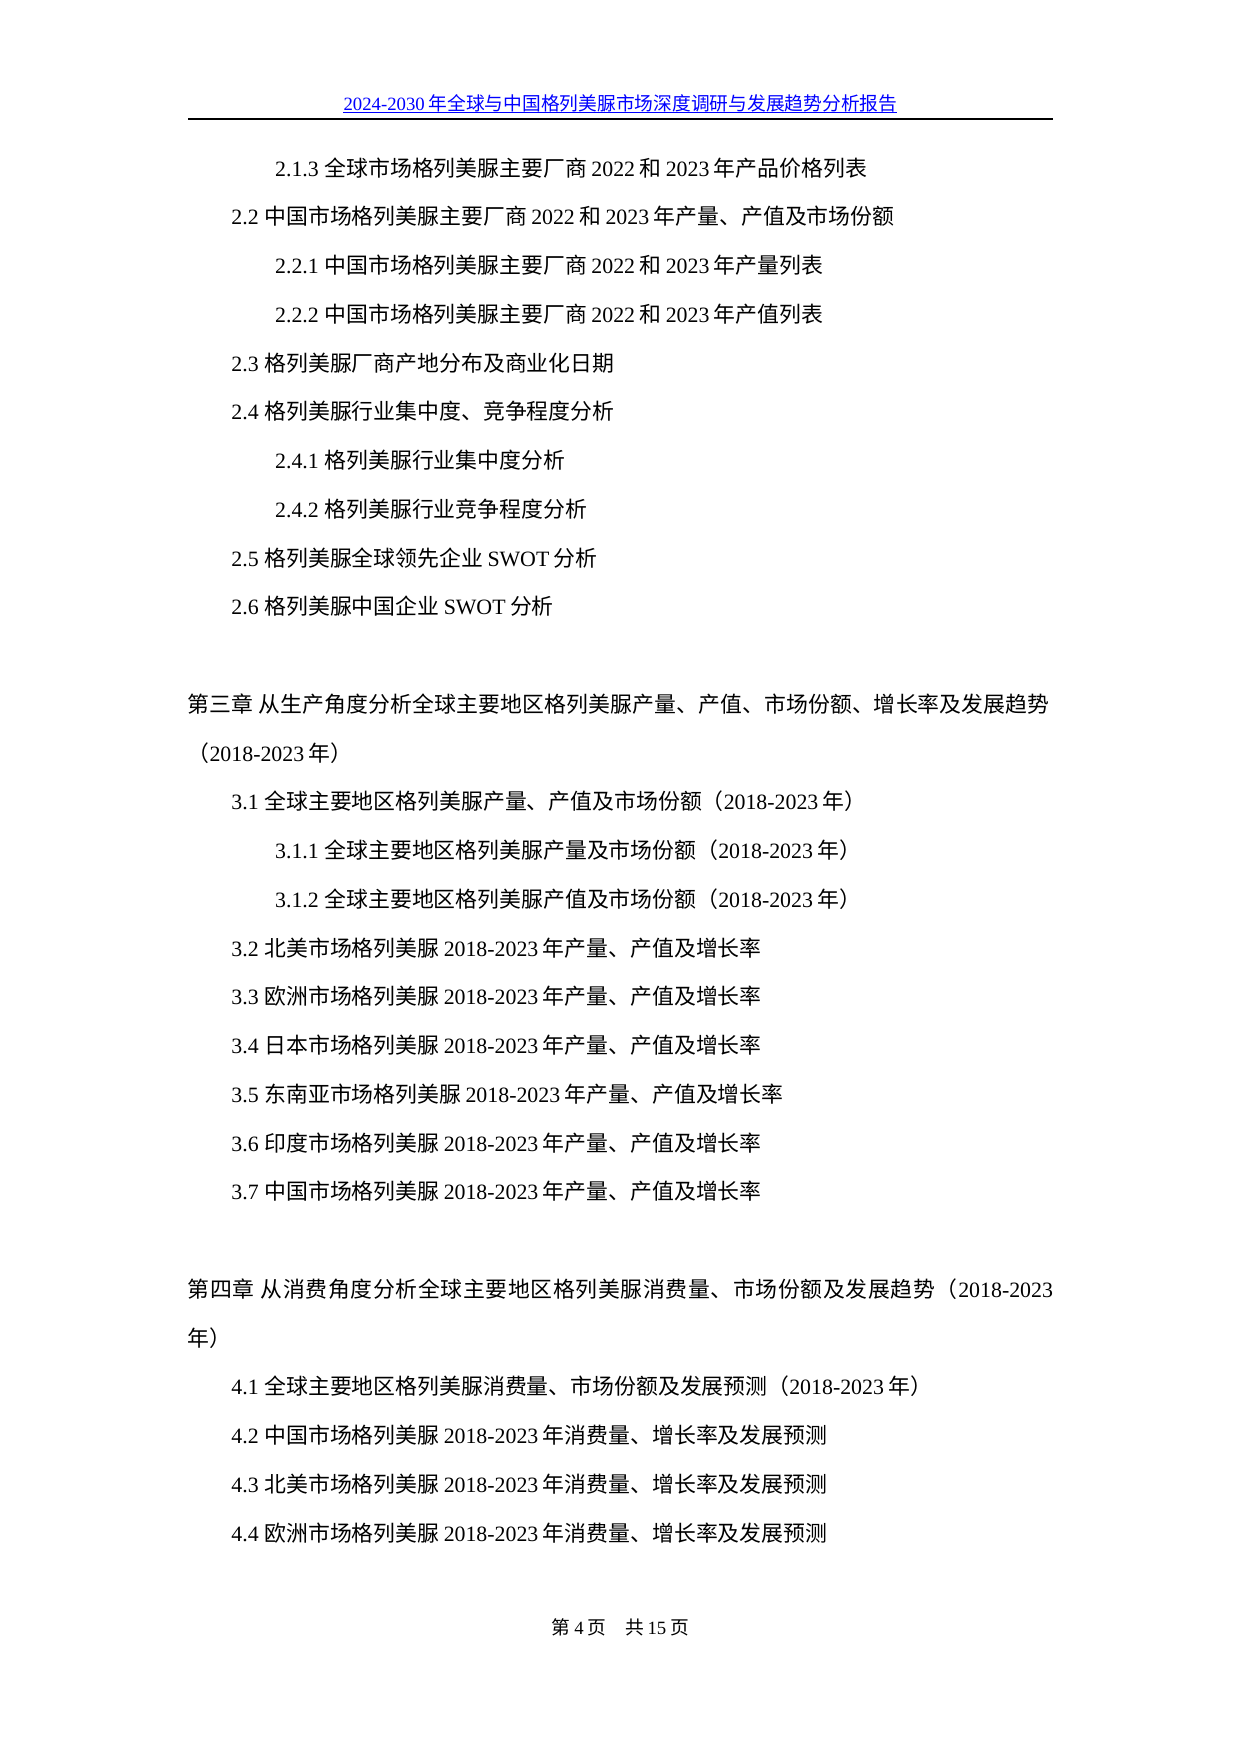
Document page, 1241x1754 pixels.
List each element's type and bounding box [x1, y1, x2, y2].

text [187, 150, 1053, 1548]
